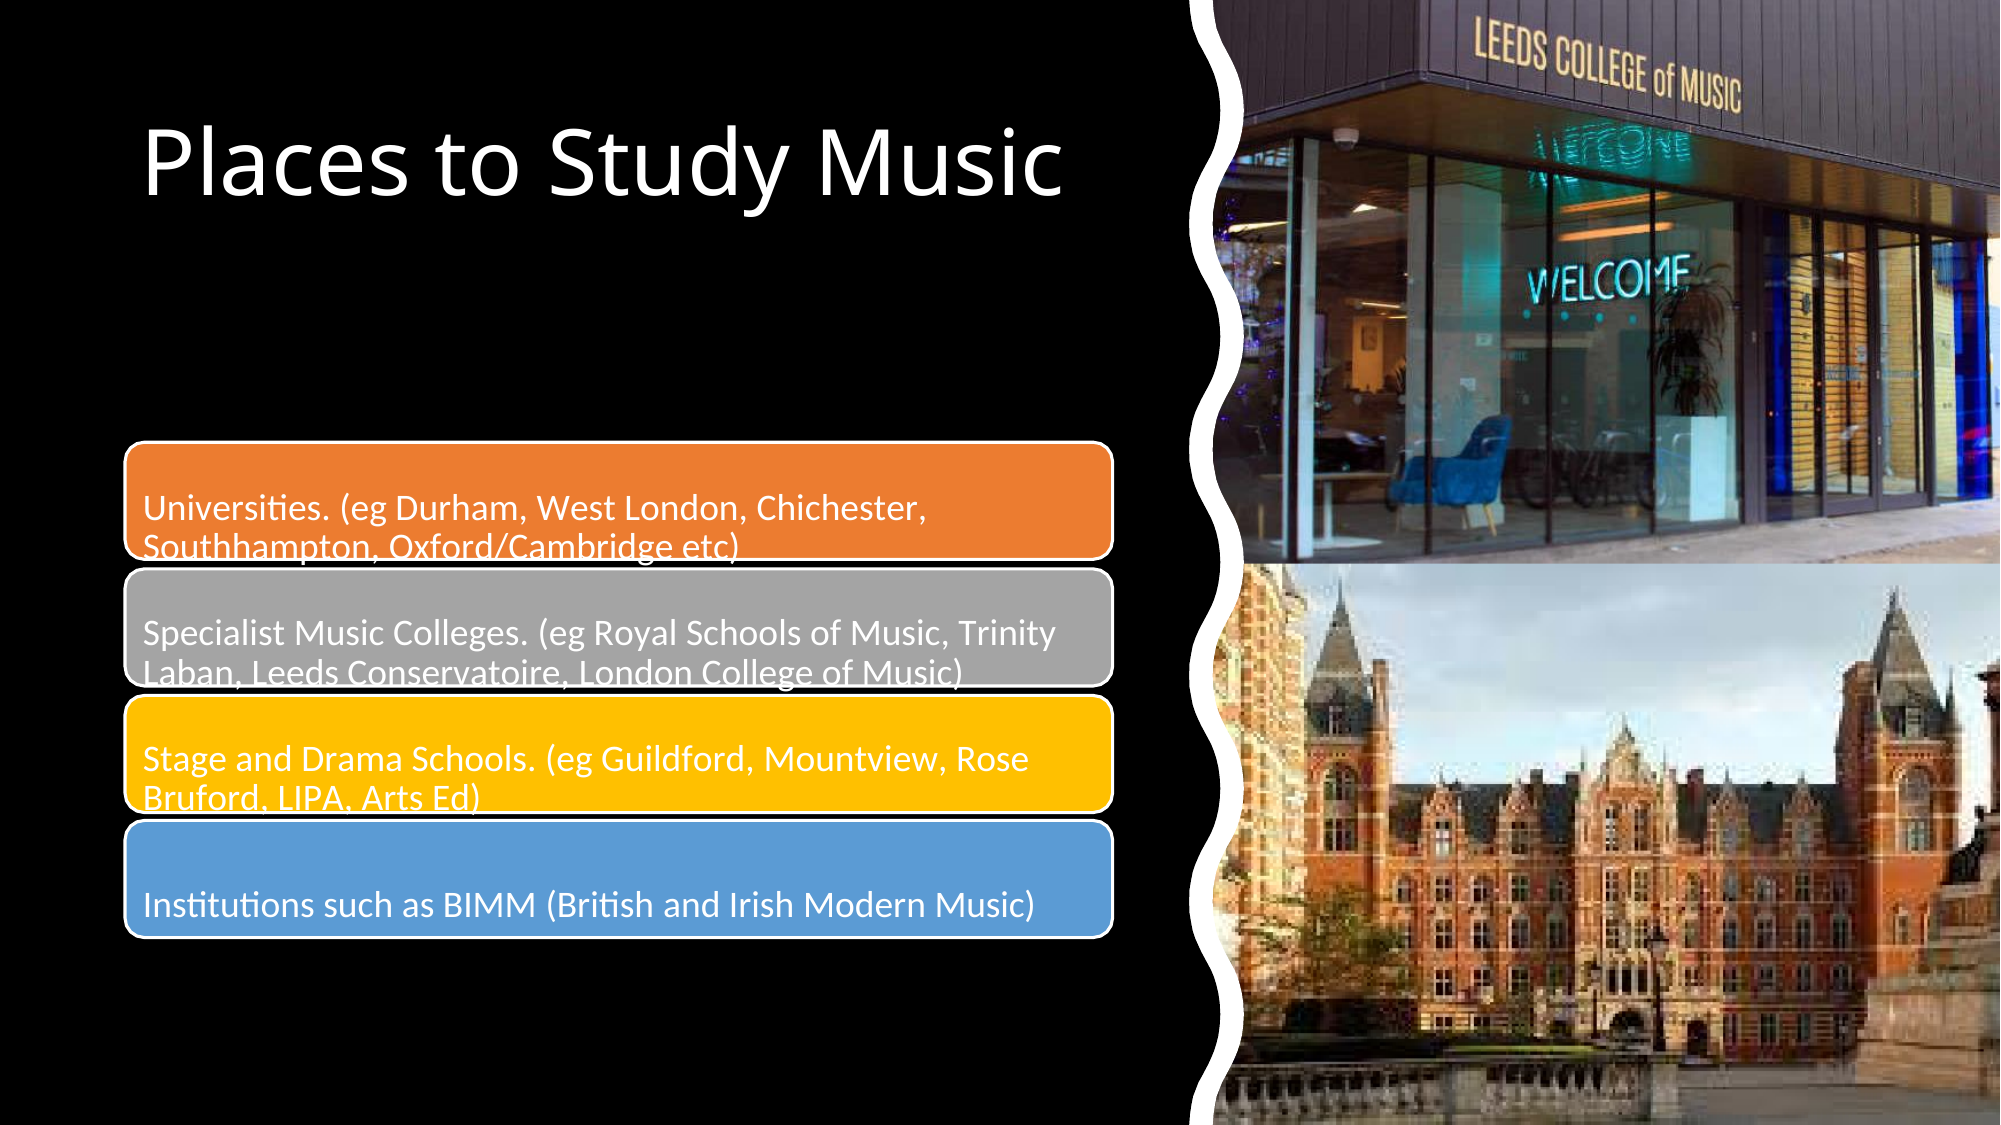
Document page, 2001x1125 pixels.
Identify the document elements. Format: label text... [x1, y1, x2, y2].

picture [1213, 0, 2000, 1125]
text Universities. (eg Durham, West London, Chichester, Southhampton, Oxford/Cambridge etc) [143, 488, 1000, 569]
text Stage and Drama Schools. (eg Guildford, Mountview, Rose Bruford, LIPA, Arts Ed) [143, 739, 1142, 820]
subtitle Places to Study Music [141, 114, 1979, 216]
text Institutions such as BIMM (British and Irish Modern Music) [143, 881, 1979, 927]
text Specialist Music Colleges. (eg Royal Schools of Music, Trinity Laban, Leeds Conservatoire, London College of Music) [143, 614, 1142, 694]
